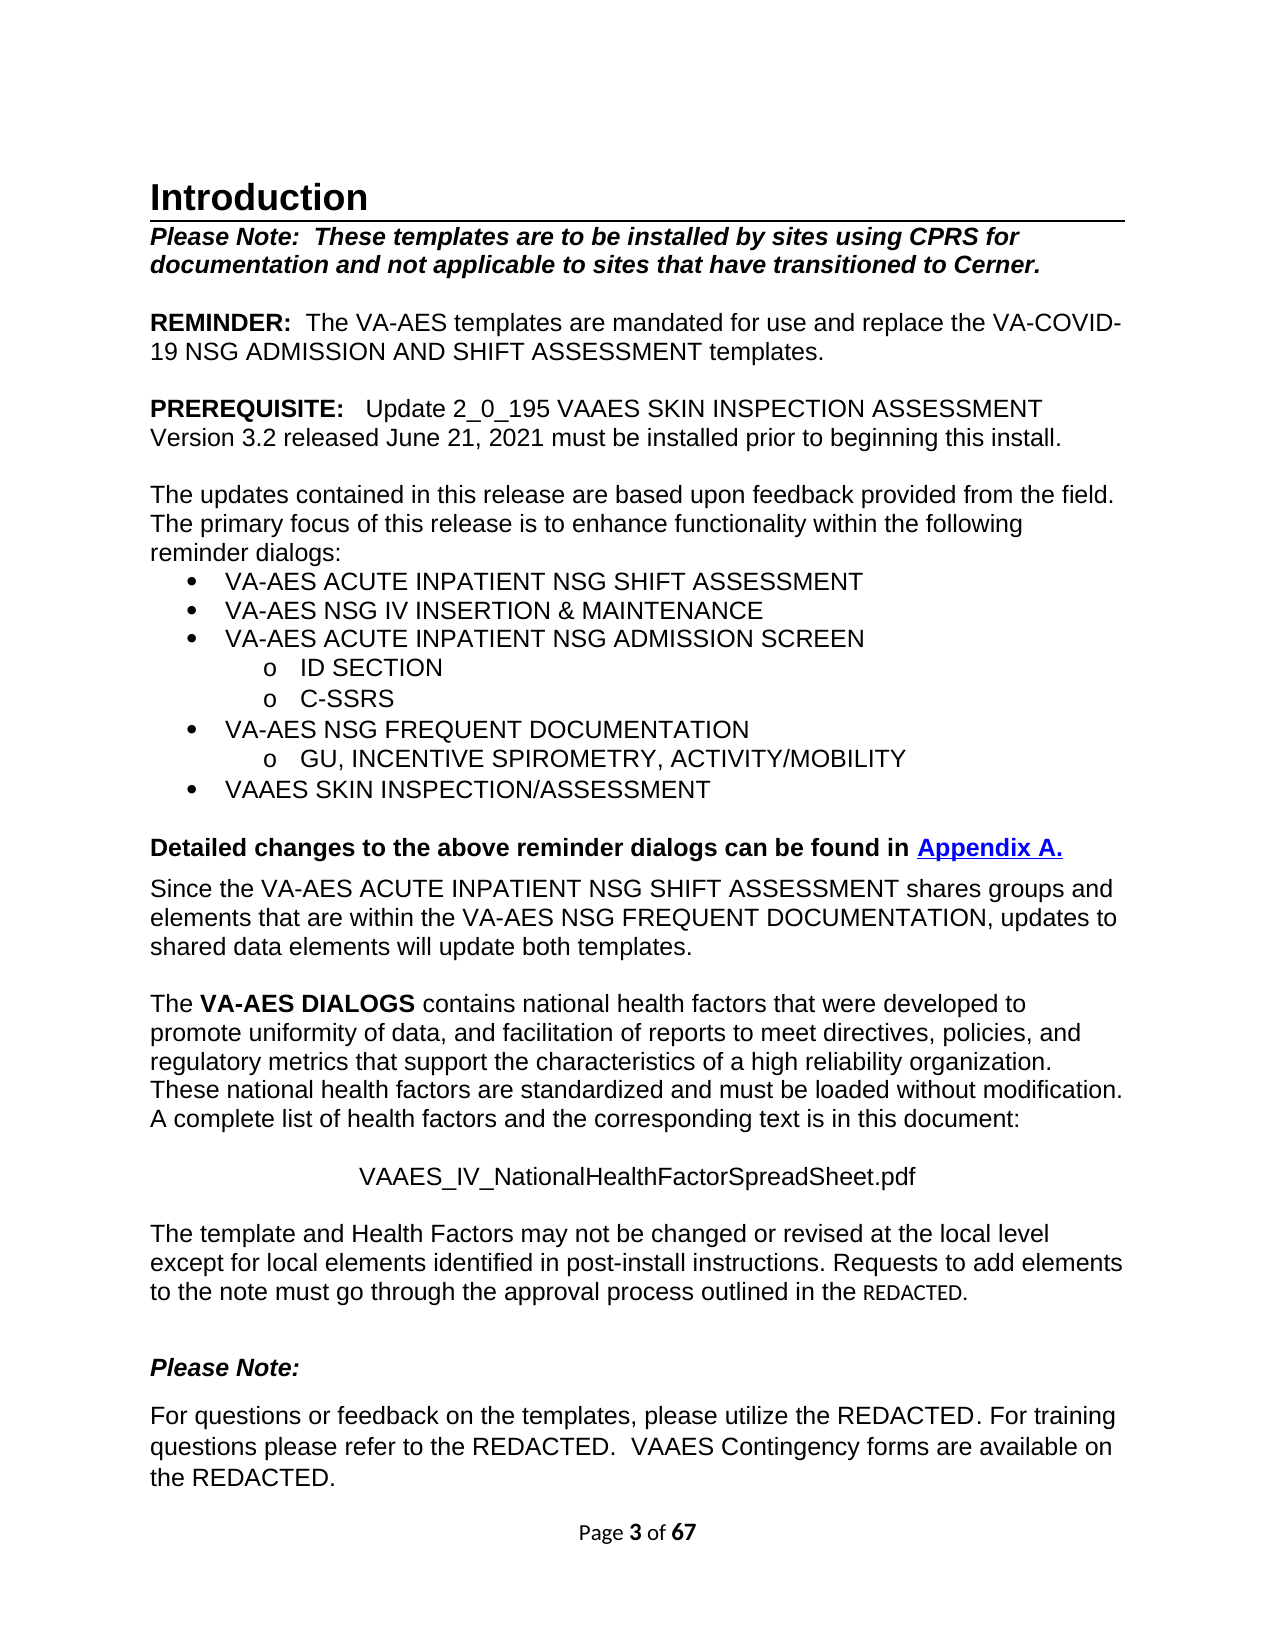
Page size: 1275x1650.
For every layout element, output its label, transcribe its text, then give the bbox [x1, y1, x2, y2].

list ID SECTION [262, 653, 1125, 684]
text Detailed changes to the above reminder dialogs can be found in Appendix A. [917, 833, 1125, 861]
text Introduction [150, 175, 1125, 220]
text Since the VA-AES ACUTE INPATIENT NSG SHIFT ASSESSMENT shares groups and elements that are within the VA-AES NSG FREQUENT DOCUMENTATION, updates to shared data elements will update both templates. [150, 874, 1125, 960]
text For questions or feedback on the templates, please utilize the REDACTED. For training questions please refer to the REDACTED. VAAES Contingency forms are available on the REDACTED. [150, 1401, 1125, 1492]
list VA-AES NSG FREQUENT DOCUMENTATION [187, 715, 1125, 744]
list VA-AES NSG IV INSERTION & MAINTENANCE [187, 596, 1125, 624]
text The template and Health Factors may not be changed or revised at the local level except for local elements identified in post-install instructions. Requests to add elements to the note must go through the approval process outlined in the REDACTED. [150, 1219, 1125, 1306]
list VA-AES ACUTE INPATIENT NSG ADMISSION SCREEN [187, 624, 1125, 653]
text Please Note: [150, 1353, 1125, 1382]
list VA-AES ACUTE INPATIENT NSG SHIFT ASSESSMENT [187, 567, 1125, 596]
text The VA-AES DIALOGS contains national health factors that were developed to promote uniformity of data, and facilitation of reports to meet directives, policies, and regulatory metrics that support the characteristics of a high reliability organization. These national health factors are standardized and must be loaded without modification. A complete list of health factors and the corresponding text is in this document: [150, 989, 1125, 1133]
text Please Note: These templates are to be installed by sites using CPRS for documentation and not applicable to sites that have transitioned to Cerner. [150, 222, 1125, 279]
list VAAES SKIN INSPECTION/ASSESSMENT [187, 775, 1125, 804]
list C-SSRS [262, 684, 1125, 715]
text The updates contained in this release are based upon feedback provided from the field. The primary focus of this release is to enhance functionality within the following reminder dialogs: [150, 481, 1125, 567]
text VAAES_IV_NationalHealthFactorSpreadSheet.pdf [150, 1162, 1125, 1190]
text PREREQUISITE: Update 2_0_195 VAAES SKIN INSPECTION ASSESSMENT Version 3.2 released June 21, 2021 must be installed prior to beginning this install. [150, 394, 1125, 452]
text REMINDER: The VA-AES templates are mandated for use and replace the VA-COVID-19 NSG ADMISSION AND SHIFT ASSESSMENT templates. [150, 308, 1125, 366]
list GU, INCENTIVE SPIROMETRY, ACTIVITY/MOBILITY [262, 744, 1125, 775]
